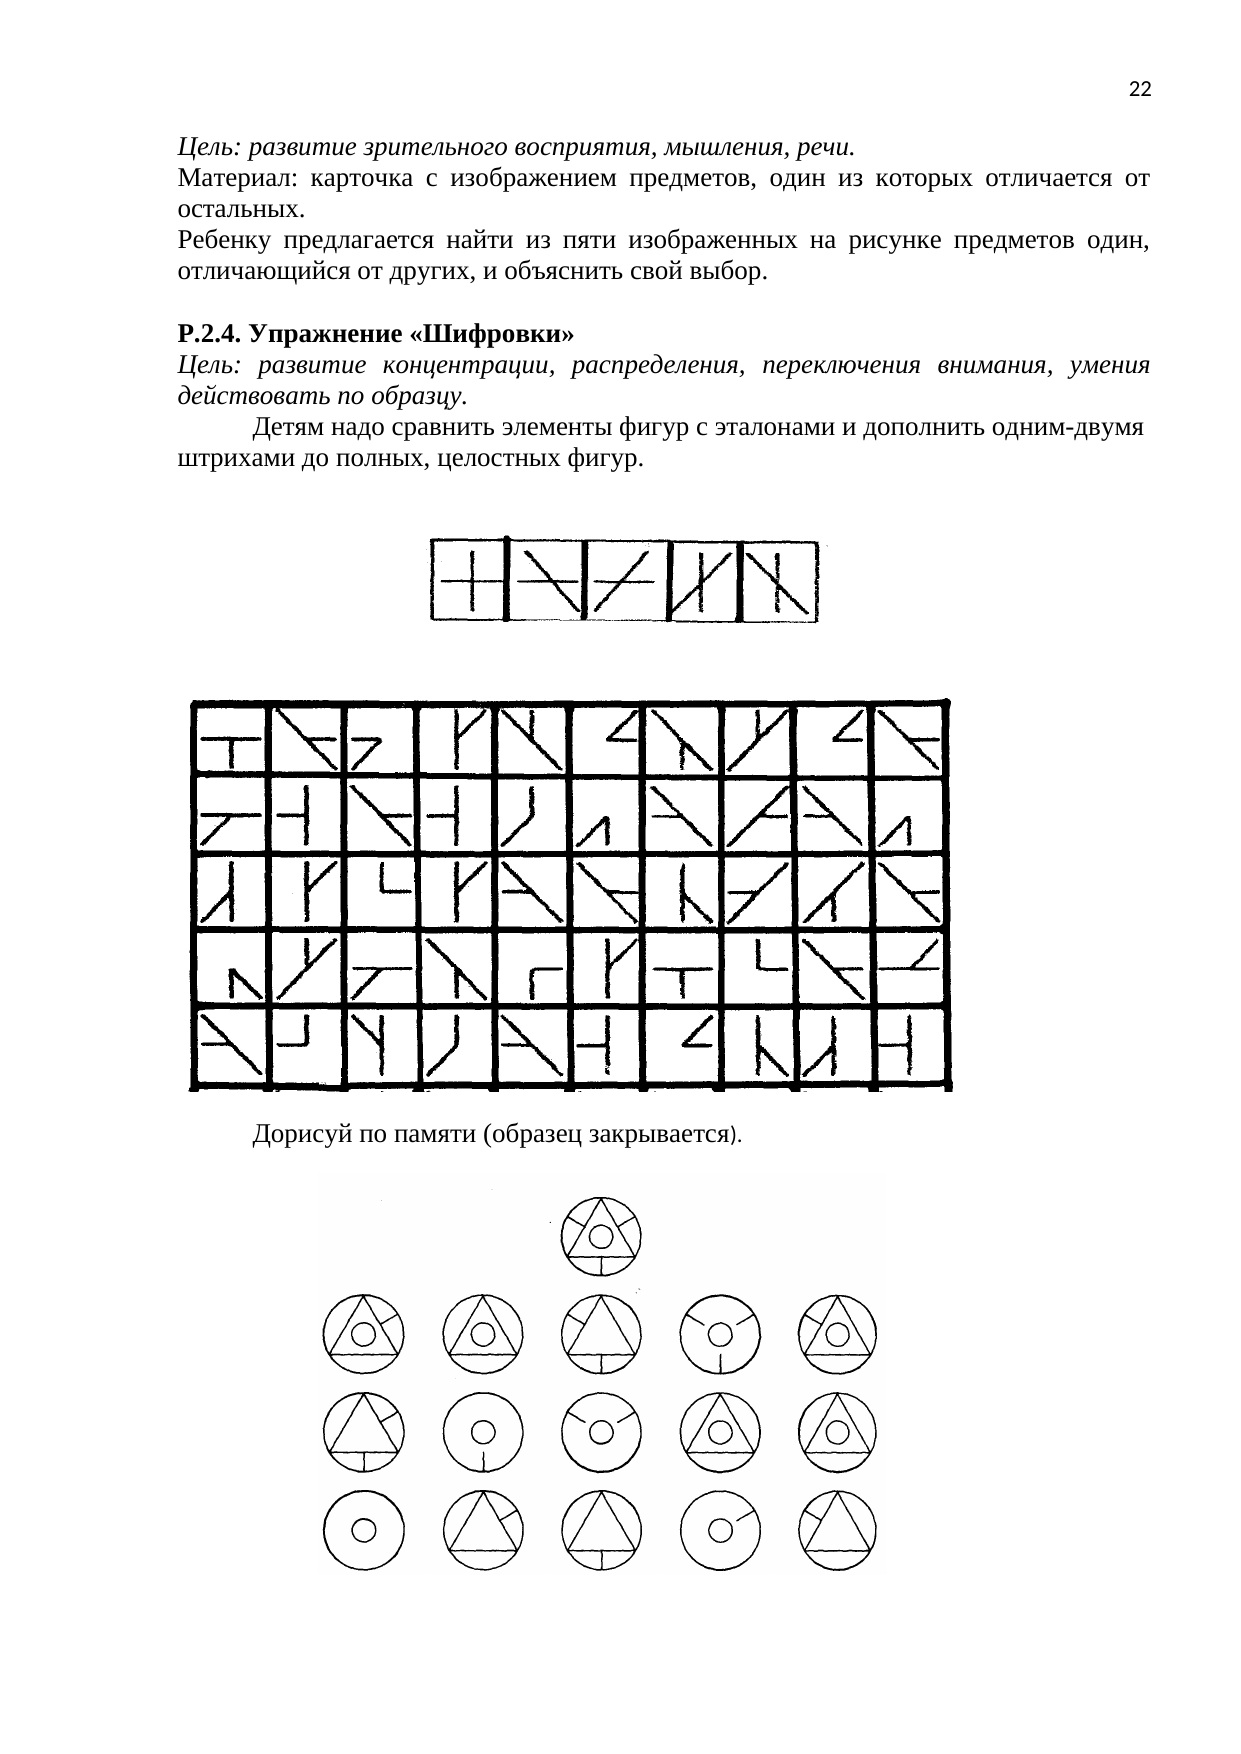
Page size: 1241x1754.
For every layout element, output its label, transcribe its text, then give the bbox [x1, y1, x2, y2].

text Детям надо сравнить элементы фигур с эталонами и дополнить одним-двумя штрихами до полных, целостных фигур. [177, 410, 1152, 472]
text Материал: карточка с изображением предметов, один из которых отличается от остальных. [177, 161, 1152, 223]
picture [177, 697, 964, 1092]
text Дорисуй по памяти (образец закрывается). [177, 1117, 1152, 1148]
picture [316, 1173, 888, 1575]
text Ребенку предлагается найти из пяти изображенных на рисунке предметов один, отличающийся от других, и объяснить свой выбор. [177, 223, 1152, 286]
text Цель: развитие концентрации, распределения, переключения внимания, умения действовать по образцу. [177, 348, 1152, 410]
picture [417, 525, 851, 641]
text Цель: развитие зрительного восприятия, мышления, речи. [177, 130, 1152, 161]
text Р.2.4. Упражнение «Шифровки» [177, 317, 1152, 348]
